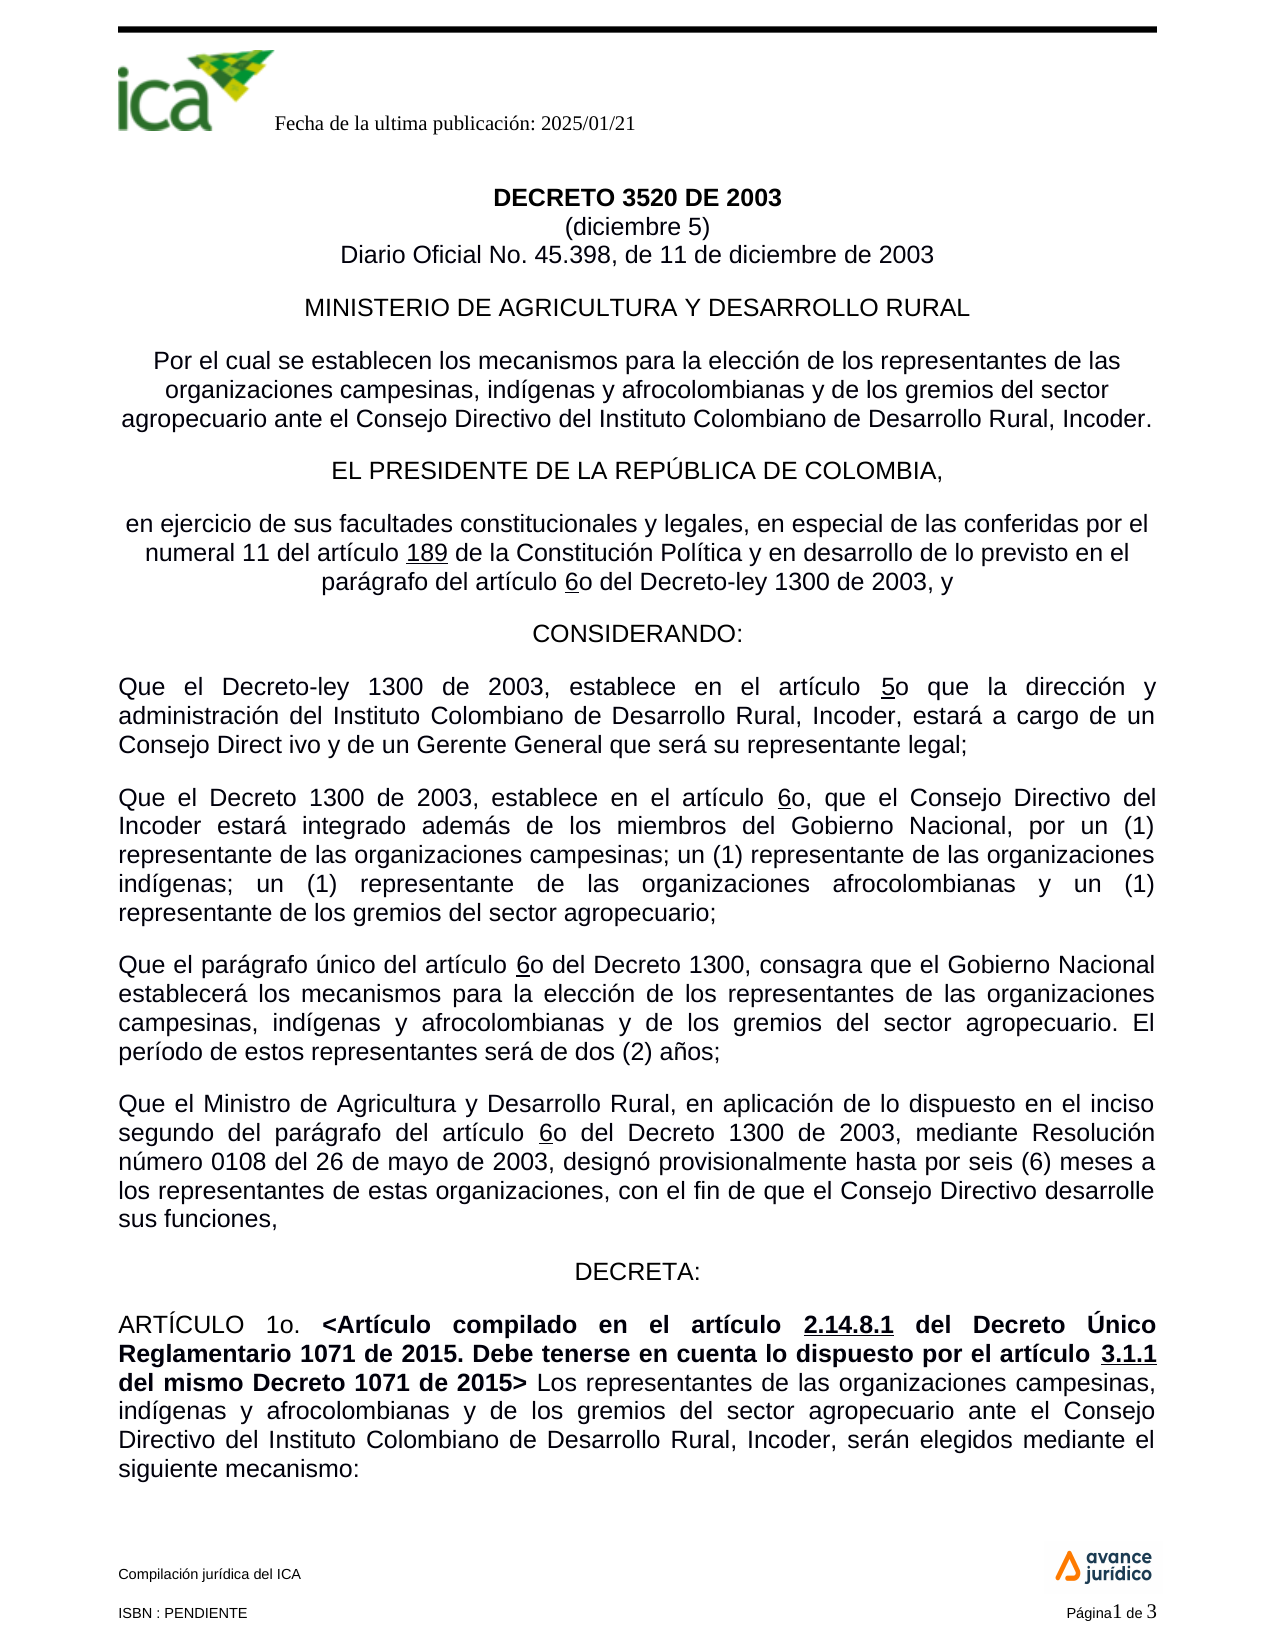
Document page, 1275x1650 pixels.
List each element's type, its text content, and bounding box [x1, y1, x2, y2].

text CONSIDERANDO: [118, 619, 1157, 648]
text &$ARTÍCULO 1o. <Artículo compilado en el artículo 2.14.8.1 del Decreto Único Reglamentario 1071 de 2015. Debe tenerse en cuenta lo dispuesto por el artículo 3.1.1 del mismo Decreto 1071 de 2015> Los representantes de las organizaciones campesinas, indígenas y afrocolombianas y de los gremios del sector agropecuario ante el Consejo Directivo del Instituto Colombiano de Desarrollo Rural, Incoder, serán elegidos mediante el siguiente mecanismo: [118, 1310, 1157, 1483]
text Que el Ministro de Agricultura y Desarrollo Rural, en aplicación de lo dispuesto en el inciso segundo del parágrafo del artículo 6o del Decreto 1300 de 2003, mediante Resolución número 0108 del 26 de mayo de 2003, designó provisionalmente hasta por seis (6) meses a los representantes de estas organizaciones, con el fin de que el Consejo Directivo desarrolle sus funciones, [118, 1089, 1157, 1233]
text Diario Oficial No. 45.398, de 11 de diciembre de 2003 [118, 240, 1157, 269]
text &&&&DECRETO 3520 DE 2003 [118, 183, 1157, 212]
text MINISTERIO DE AGRICULTURA Y DESARROLLO RURAL [118, 293, 1157, 322]
text Que el parágrafo único del artículo 6o del Decreto 1300, consagra que el Gobierno Nacional establecerá los mecanismos para la elección de los representantes de las organizaciones campesinas, indígenas y afrocolombianas y de los gremios del sector agropecuario. El período de estos representantes será de dos (2) años; [118, 950, 1157, 1065]
text EL PRESIDENTE DE LA REPÚBLICA DE COLOMBIA, [118, 456, 1157, 485]
text (diciembre 5) [118, 212, 1157, 240]
text en ejercicio de sus facultades constitucionales y legales, en especial de las conferidas por el numeral 11 del artículo 189 de la Constitución Política y en desarrollo de lo previsto en el parágrafo del artículo 6o del Decreto-ley 1300 de 2003, y [118, 509, 1157, 595]
text DECRETA: [118, 1257, 1157, 1286]
text Que el Decreto-ley 1300 de 2003, establece en el artículo 5o que la dirección y administración del Instituto Colombiano de Desarrollo Rural, Incoder, estará a cargo de un Consejo Direct ivo y de un Gerente General que será su representante legal; [118, 672, 1157, 758]
text Que el Decreto 1300 de 2003, establece en el artículo 6o, que el Consejo Directivo del Incoder estará integrado además de los miembros del Gobierno Nacional, por un (1) representante de las organizaciones campesinas; un (1) representante de las organizaciones indígenas; un (1) representante de las organizaciones afrocolombianas y un (1) representante de los gremios del sector agropecuario; [118, 783, 1157, 926]
text Por el cual se establecen los mecanismos para la elección de los representantes de las organizaciones campesinas, indígenas y afrocolombianas y de los gremios del sector agropecuario ante el Consejo Directivo del Instituto Colombiano de Desarrollo Rural, Incoder. [118, 346, 1157, 432]
